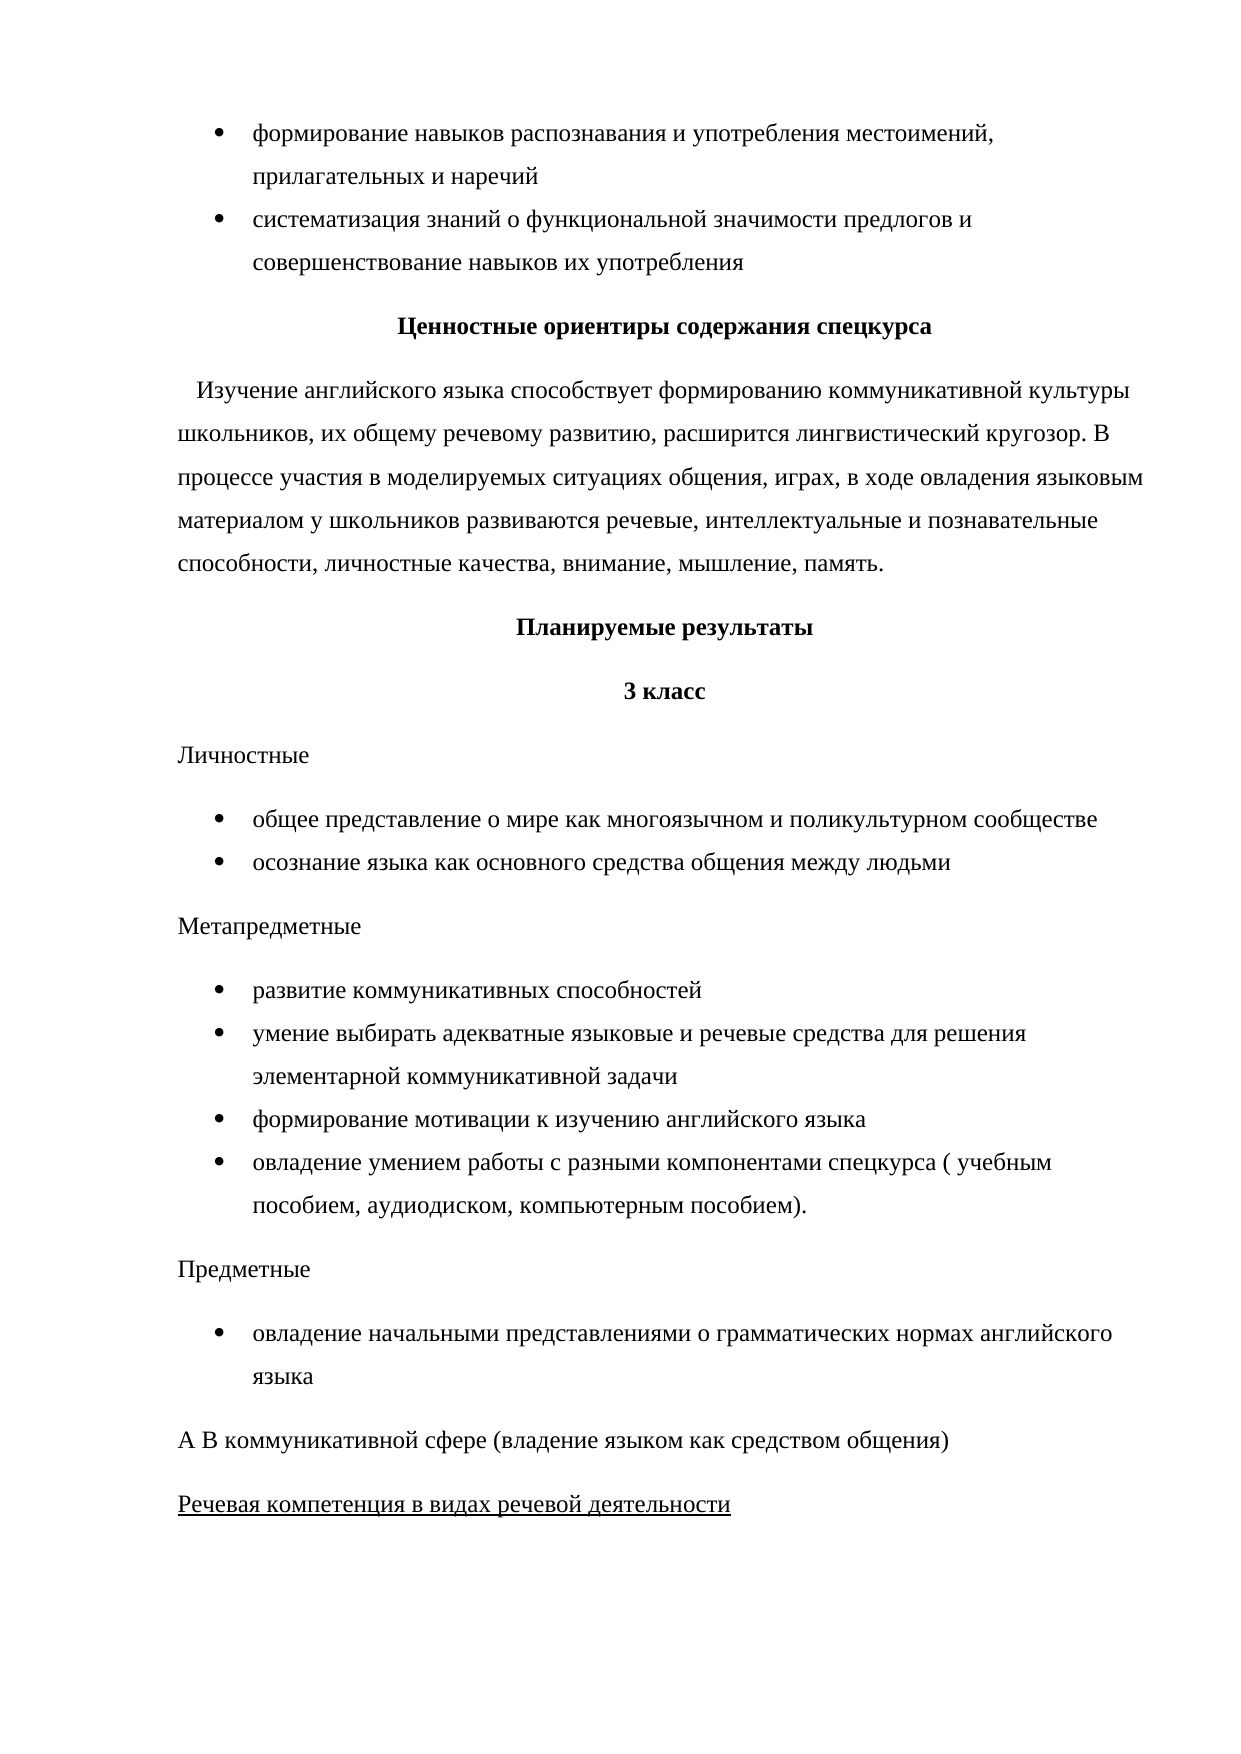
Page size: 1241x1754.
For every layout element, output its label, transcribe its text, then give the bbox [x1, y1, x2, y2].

text Предметные [177, 1254, 1152, 1283]
list формирование навыков распознавания и употребления местоимений, прилагательных и наречий [215, 118, 1152, 190]
text Личностные [177, 740, 1152, 768]
list формирование мотивации к изучению английского языка [215, 1104, 1152, 1133]
list общее представление о мире как многоязычном и поликультурном сообществе [215, 804, 1152, 832]
text Речевая компетенция в видах речевой деятельности [177, 1489, 1152, 1518]
text Изучение английского языка способствует формированию коммуникативной культуры школьников, их общему речевому развитию, расширится лингвистический кругозор. В процессе участия в моделируемых ситуациях общения, играх, в ходе овладения языковым материалом у школьников развиваются речевые, интеллектуальные и познавательные способности, личностные качества, внимание, мышление, память. [177, 375, 1152, 577]
list развитие коммуникативных способностей [215, 975, 1152, 1003]
list систематизация знаний о функциональной значимости предлогов и совершенствование навыков их употребления [215, 204, 1152, 276]
text Метапредметные [177, 911, 1152, 939]
text Планируемые результаты [177, 612, 1152, 641]
text 3 класс [177, 676, 1152, 704]
list осознание языка как основного средства общения между людьми [215, 847, 1152, 876]
text А В коммуникативной сфере (владение языком как средством общения) [177, 1425, 1152, 1454]
list умение выбирать адекватные языковые и речевые средства для решения элементарной коммуникативной задачи [215, 1018, 1152, 1090]
list овладение умением работы с разными компонентами спецкурса ( учебным пособием, аудиодиском, компьютерным пособием). [215, 1147, 1152, 1219]
text Ценностные ориентиры содержания спецкурса [177, 311, 1152, 340]
list овладение начальными представлениями о грамматических нормах английского языка [215, 1318, 1152, 1390]
